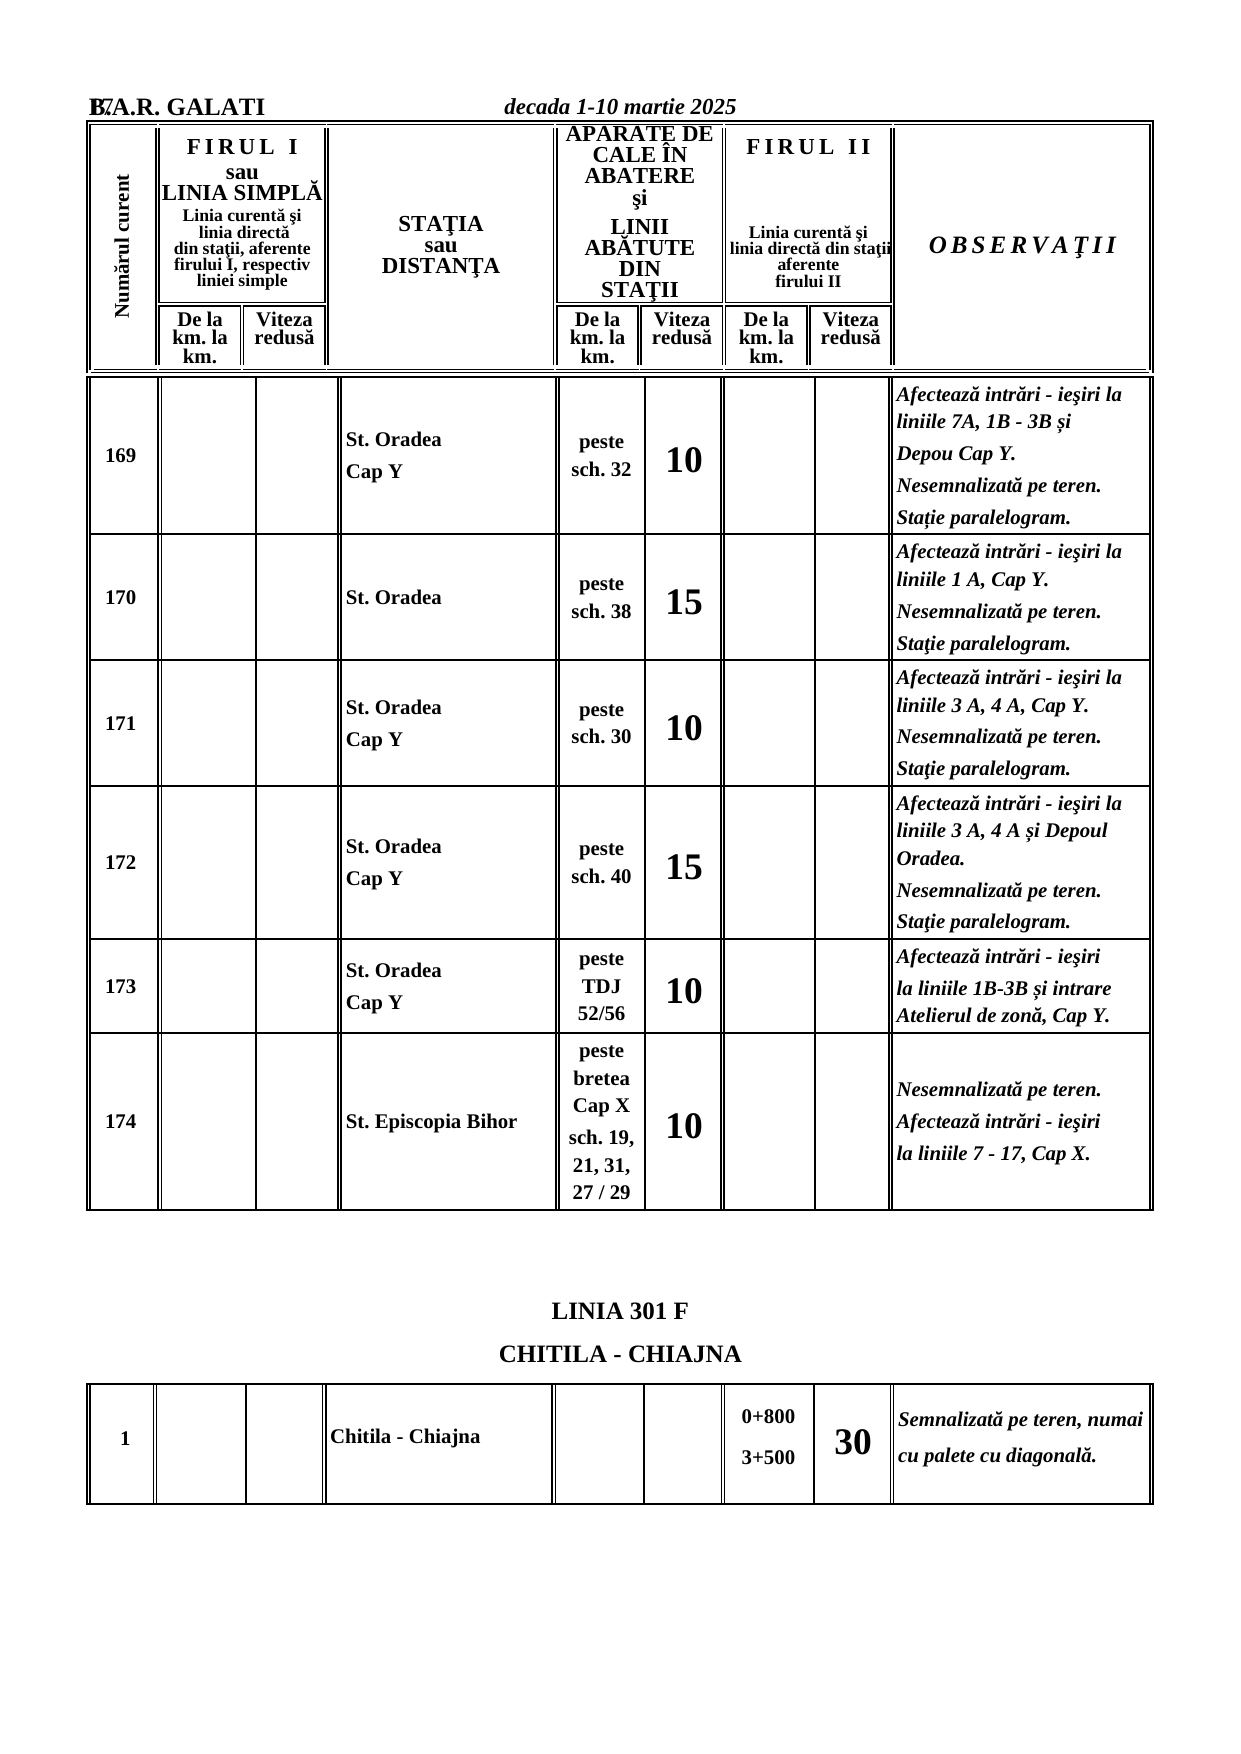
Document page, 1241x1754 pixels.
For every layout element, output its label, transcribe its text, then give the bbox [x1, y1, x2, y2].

table_cell [725, 535, 814, 659]
table_cell [257, 661, 337, 784]
table_cell peste sch. 30 [560, 661, 644, 784]
table_cell 10 [646, 940, 720, 1032]
table_cell peste sch. 32 [560, 378, 644, 533]
table_cell [91, 661, 157, 784]
table_cell 15 [646, 787, 720, 938]
table_cell [725, 940, 814, 1032]
table_cell [816, 787, 888, 938]
table_cell peste sch. 40 [560, 787, 644, 938]
table_header 0+800 3+500 [725, 1385, 813, 1503]
table_cell [162, 940, 255, 1032]
table_cell St. Oradea [342, 535, 555, 659]
table_cell [91, 1034, 157, 1208]
table_cell St. Oradea Cap Y [342, 787, 555, 938]
subtitle LINIA 301 F [89, 1296, 1152, 1325]
table_cell Afectează intrări - ieşiri la liniile 1B-3B și intrare Atelierul de zonă, Cap Y. [893, 940, 1149, 1032]
table_cell [162, 535, 255, 659]
table_cell [257, 787, 337, 938]
table_cell [725, 378, 814, 533]
table_header [556, 1385, 643, 1503]
table_cell [162, 661, 255, 784]
table_cell peste sch. 38 [560, 535, 644, 659]
table_cell 10 [646, 378, 720, 533]
table_cell [91, 940, 157, 1032]
table_header [91, 1385, 153, 1503]
table_cell Afectează intrări - ieşiri la liniile 7A, 1B - 3B și Depou Cap Y. Nesemnalizată pe teren. Stație paralelogram. [893, 378, 1149, 533]
table_cell 10 [646, 661, 720, 784]
table_cell Afectează intrări - ieşiri la liniile 3 A, 4 A, Cap Y. Nesemnalizată pe teren. Staţie paralelogram. [893, 661, 1149, 784]
table_cell [816, 535, 888, 659]
table_cell [91, 378, 157, 533]
table_header [247, 1385, 322, 1503]
table_cell [725, 661, 814, 784]
table_cell [91, 535, 157, 659]
table_cell [725, 1034, 814, 1208]
subtitle CHITILA - CHIAJNA [89, 1339, 1152, 1368]
table_cell [162, 787, 255, 938]
table_cell [816, 378, 888, 533]
table_cell [91, 787, 157, 938]
table_cell [725, 787, 814, 938]
table_cell 15 [646, 535, 720, 659]
table_cell Afectează intrări - ieşiri la liniile 1 A, Cap Y. Nesemnalizată pe teren. Staţie paralelogram. [893, 535, 1149, 659]
table_cell [257, 535, 337, 659]
table_cell Afectează intrări - ieşiri la liniile 3 A, 4 A și Depoul Oradea. Nesemnalizată pe teren. Staţie paralelogram. [893, 787, 1149, 938]
table_cell [816, 940, 888, 1032]
table_cell [162, 1034, 255, 1208]
table_cell [816, 661, 888, 784]
table_header 30 [815, 1385, 890, 1503]
table_cell [257, 378, 337, 533]
table_cell peste bretea Cap X sch. 19, 21, 31, 27 / 29 [560, 1034, 644, 1208]
table_header [645, 1385, 721, 1503]
table_header Chitila - Chiajna [327, 1385, 551, 1503]
table_cell St. Oradea Cap Y [342, 940, 555, 1032]
table_cell St. Oradea Cap Y [342, 378, 555, 533]
table_cell [816, 1034, 888, 1208]
table_cell [162, 378, 255, 533]
table_cell St. Episcopia Bihor [342, 1034, 555, 1208]
table_header [157, 1385, 245, 1503]
table_cell [257, 940, 337, 1032]
table_cell Nesemnalizată pe teren. Afectează intrări - ieşiri la liniile 7 - 17, Cap X. [893, 1034, 1149, 1208]
table_header Semnalizată pe teren, numai cu palete cu diagonală. [894, 1385, 1149, 1503]
table_cell 10 [646, 1034, 720, 1208]
table_cell [257, 1034, 337, 1208]
table_cell St. Oradea Cap Y [342, 661, 555, 784]
table_cell peste TDJ 52/56 [560, 940, 644, 1032]
